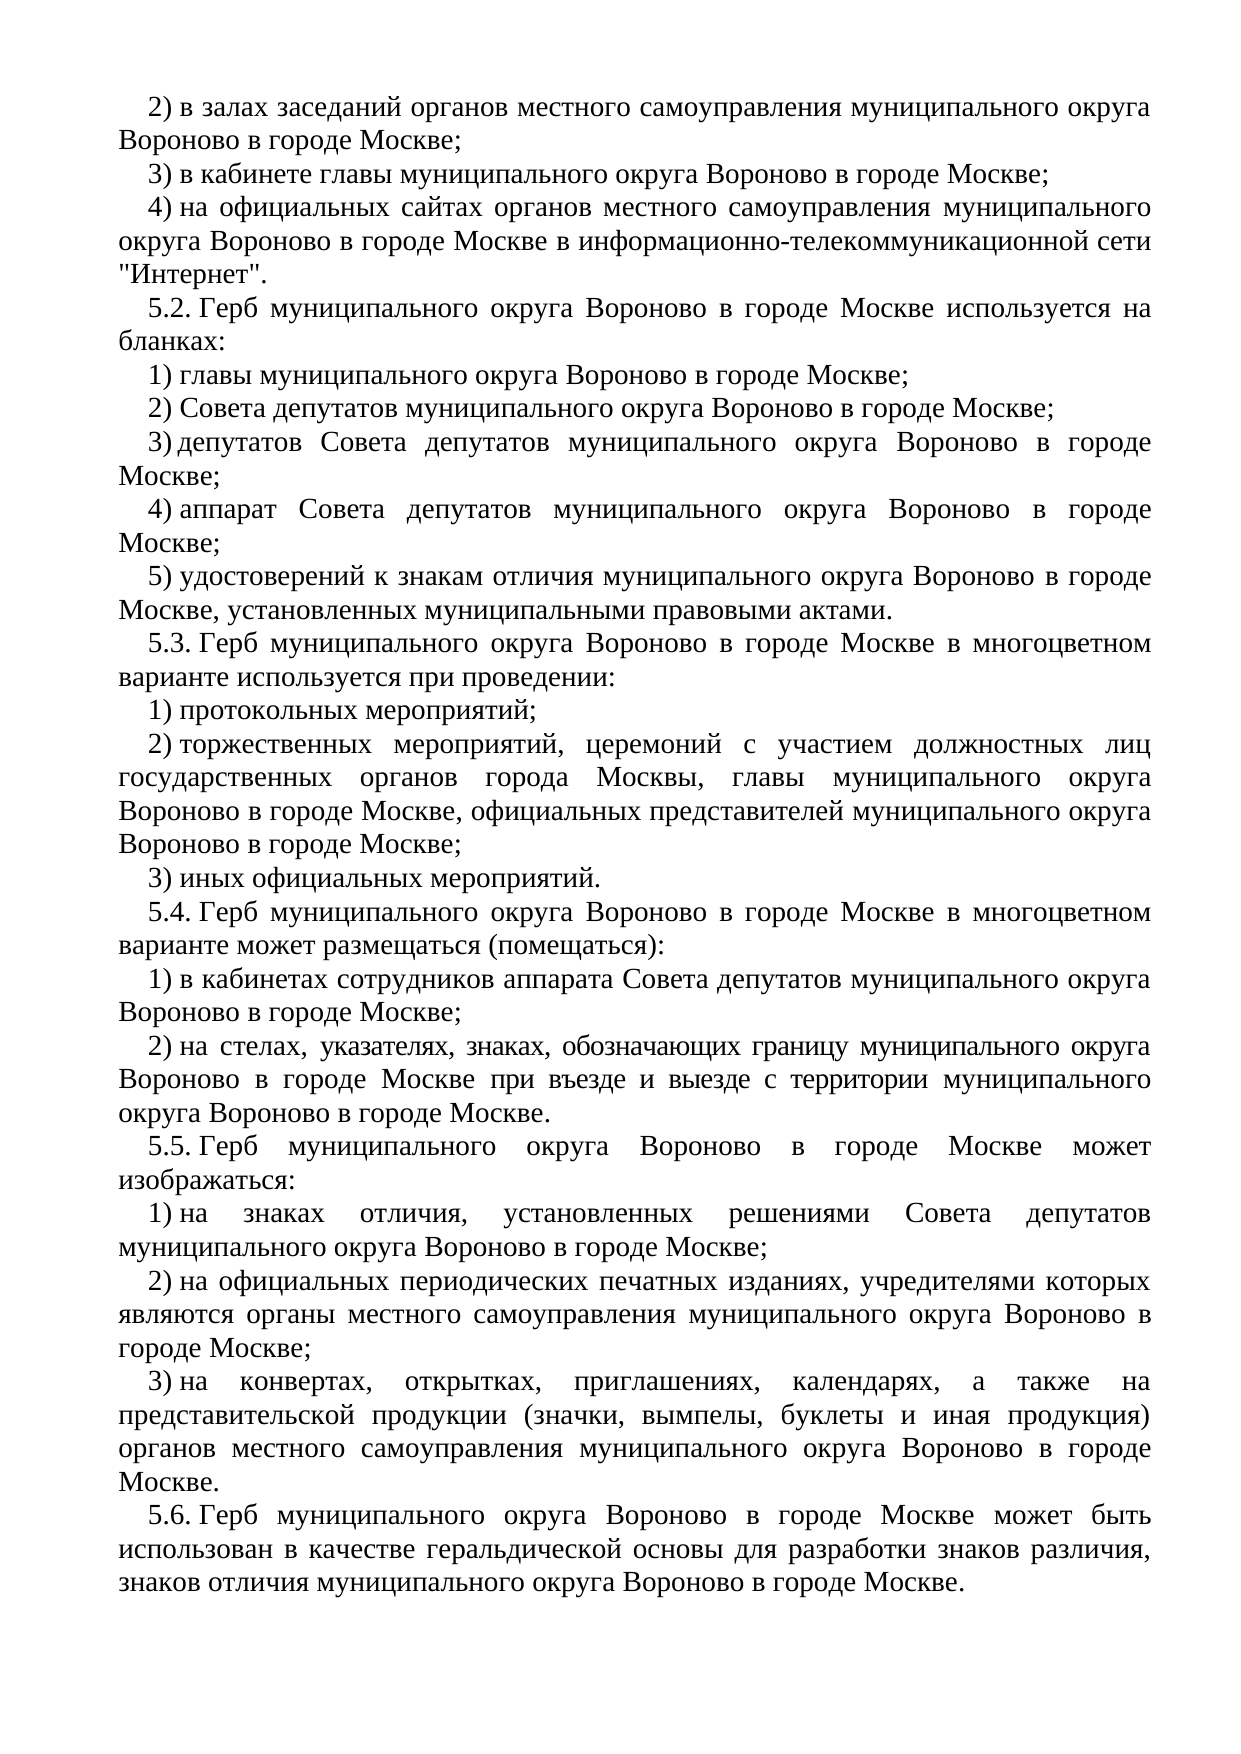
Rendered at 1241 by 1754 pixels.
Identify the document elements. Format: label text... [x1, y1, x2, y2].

text 3) иных официальных мероприятий. [118, 860, 1152, 894]
text 2) торжественных мероприятий, церемоний с участием должностных лиц государственных органов города Москвы, главы муниципального округа Вороново в городе Москве, официальных представителей муниципального округа Вороново в городе Москве; [118, 726, 1152, 860]
text 1) протокольных мероприятий; [118, 692, 1152, 726]
text 3) на конвертах, открытках, приглашениях, календарях, а также на представительской продукции (значки, вымпелы, буклеты и иная продукция) органов местного самоуправления муниципального округа Вороново в городе Москве. [118, 1363, 1152, 1497]
text 3) депутатов Совета депутатов муниципального округа Вороново в городе Москве; [118, 424, 1152, 491]
text 5.6. Герб муниципального округа Вороново в городе Москве может быть использован в качестве геральдической основы для разработки знаков различия, знаков отличия муниципального округа Вороново в городе Москве. [118, 1497, 1152, 1598]
text 2) на официальных периодических печатных изданиях, учредителями которых являются органы местного самоуправления муниципального округа Вороново в городе Москве; [118, 1263, 1152, 1363]
text 5) удостоверений к знакам отличия муниципального округа Вороново в городе Москве, установленных муниципальными правовыми актами. [118, 558, 1152, 625]
text 2) на стелах, указателях, знаках, обозначающих границу муниципального округа Вороново в городе Москве при въезде и выезде с территории муниципального округа Вороново в городе Москве. [118, 1028, 1152, 1128]
text 3) в кабинете главы муниципального округа Вороново в городе Москве; [118, 156, 1152, 189]
text 5.5. Герб муниципального округа Вороново в городе Москве может изображаться: [118, 1128, 1152, 1196]
text 2) Совета депутатов муниципального округа Вороново в городе Москве; [118, 391, 1152, 424]
text 5.2. Герб муниципального округа Вороново в городе Москве используется на бланках: [118, 290, 1152, 357]
text 1) главы муниципального округа Вороново в городе Москве; [118, 357, 1152, 391]
text 1) в кабинетах сотрудников аппарата Совета депутатов муниципального округа Вороново в городе Москве; [118, 961, 1152, 1028]
text 5.4. Герб муниципального округа Вороново в городе Москве в многоцветном варианте может размещаться (помещаться): [118, 894, 1152, 961]
text 2) в залах заседаний органов местного самоуправления муниципального округа Вороново в городе Москве; [118, 89, 1152, 156]
text 1) на знаках отличия, установленных решениями Совета депутатов муниципального округа Вороново в городе Москве; [118, 1196, 1152, 1263]
text 4) аппарат Совета депутатов муниципального округа Вороново в городе Москве; [118, 491, 1152, 558]
text 4) на официальных сайтах органов местного самоуправления муниципального округа Вороново в городе Москве в информационно-телекоммуникационной сети "Интернет". [118, 189, 1152, 290]
text 5.3. Герб муниципального округа Вороново в городе Москве в многоцветном варианте используется при проведении: [118, 625, 1152, 692]
